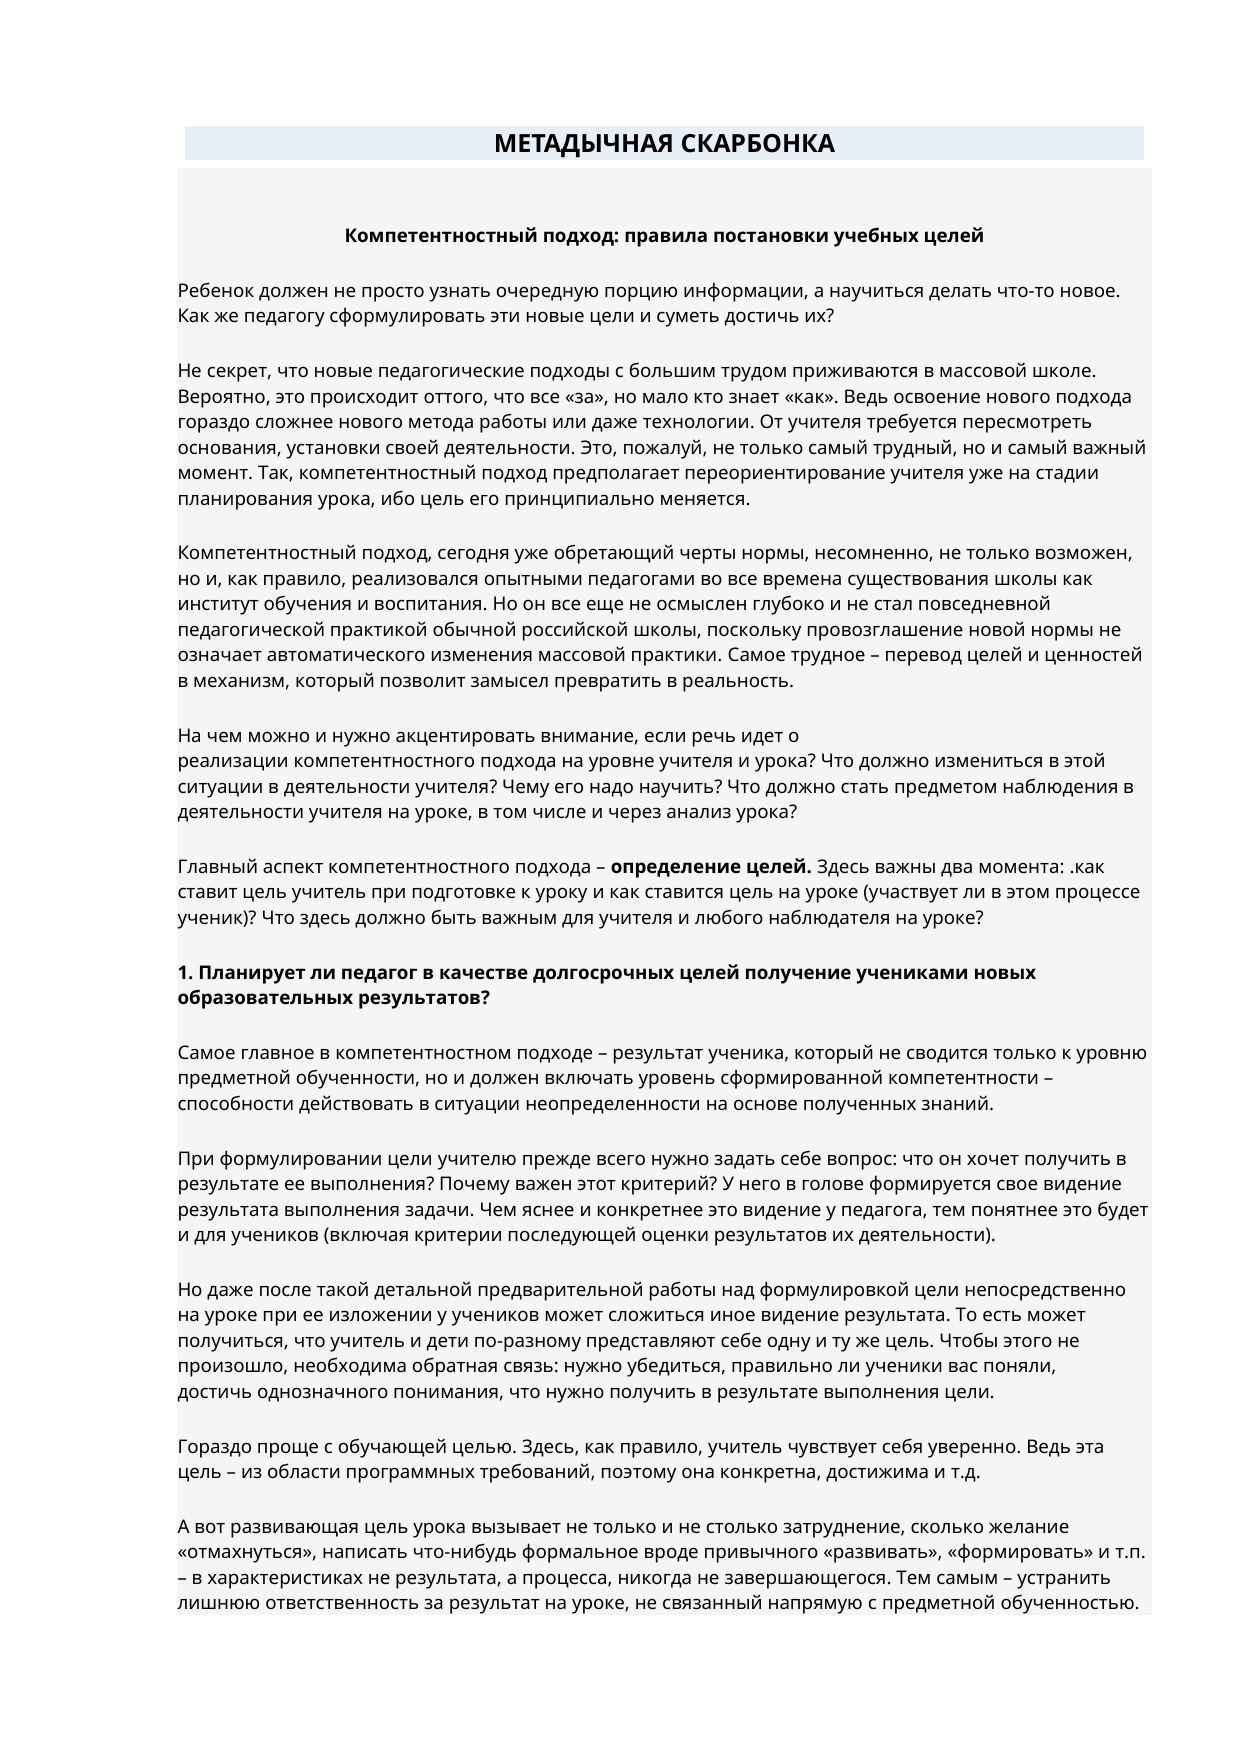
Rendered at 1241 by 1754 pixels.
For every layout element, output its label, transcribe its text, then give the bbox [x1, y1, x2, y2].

text Главный аспект компетентностного подхода – определение целей. Здесь важны два момента: .как ставит цель учитель при подготовке к уроку и как ставится цель на уроке (участвует ли в этом процессе ученик)? Что здесь должно быть важным для учителя и любого наблюдателя на уроке? [177, 853, 1152, 930]
text А вот развивающая цель урока вызывает не только и не столько затруднение, сколько желание «отмахнуться», написать что-нибудь формальное вроде привычного «развивать», «формировать» и т.п. – в характеристиках не результата, а процесса, никогда не завершающегося. Тем самым – устранить лишнюю ответственность за результат на уроке, не связанный напрямую с предметной обученностью. [177, 1513, 1152, 1615]
text Гораздо проще с обучающей целью. Здесь, как правило, учитель чувствует себя уверенно. Ведь эта цель – из области программных требований, поэтому она конкретна, достижима и т.д. [177, 1433, 1152, 1484]
text Компетентностный подход, сегодня уже обретающий черты нормы, несомненно, не только возможен, но и, как правило, реализовался опытными педагогами во все времена существования школы как институт обучения и воспитания. Но он все еще не осмыслен глубоко и не стал повседневной педагогической практикой обычной российской школы, поскольку провозглашение новой нормы не означает автоматического изменения массовой практики. Самое трудное – перевод целей и ценностей в механизм, который позволит замысел превратить в реальность. [177, 540, 1152, 693]
text Но даже после такой детальной предварительной работы над формулировкой цели непосредственно на уроке при ее изложении у учеников может сложиться иное видение результата. То есть может получиться, что учитель и дети по-разному представляют себе одну и ту же цель. Чтобы этого не произошло, необходима обратная связь: нужно убедиться, правильно ли ученики вас поняли, достичь однозначного понимания, что нужно получить в результате выполнения цели. [177, 1276, 1152, 1404]
text 1. Планирует ли педагог в качестве долгосрочных целей получение учениками новых образовательных результатов? [177, 959, 1152, 1010]
text МЕТАДЫЧНАЯ СКАРБОНКА [185, 126, 1144, 160]
text Самое главное в компетентностном подходе – результат ученика, который не сводится только к уровню предметной обученности, но и должен включать уровень сформированной компетентности – способности действовать в ситуации неопределенности на основе полученных знаний. [177, 1039, 1152, 1116]
text Не секрет, что новые педагогические подходы с большим трудом приживаются в массовой школе. Вероятно, это происходит оттого, что все «за», но мало кто знает «как». Ведь освоение нового подхода гораздо сложнее нового метода работы или даже технологии. От учителя требуется пересмотреть основания, установки своей деятельности. Это, пожалуй, не только самый трудный, но и самый важный момент. Так, компетентностный подход предполагает переориентирование учителя уже на стадии планирования урока, ибо цель его принципиально меняется. [177, 357, 1152, 511]
text Компетентностный подход: правила постановки учебных целей [177, 222, 1152, 248]
text На чем можно и нужно акцентировать внимание, если речь идет о реализации компетентностного подхода на уровне учителя и урока? Что должно измениться в этой ситуации в деятельности учителя? Чему его надо научить? Что должно стать предметом наблюдения в деятельности учителя на уроке, в том числе и через анализ урока? [177, 722, 1152, 824]
text При формулировании цели учителю прежде всего нужно задать себе вопрос: что он хочет получить в результате ее выполнения? Почему важен этот критерий? У него в голове формируется свое видение результата выполнения задачи. Чем яснее и конкретнее это видение у педагога, тем понятнее это будет и для учеников (включая критерии последующей оценки результатов их деятельности). [177, 1145, 1152, 1247]
text Ребенок должен не просто узнать очередную порцию информации, а научиться делать что-то новое. Как же педагогу сформулировать эти новые цели и суметь достичь их? [177, 277, 1152, 328]
